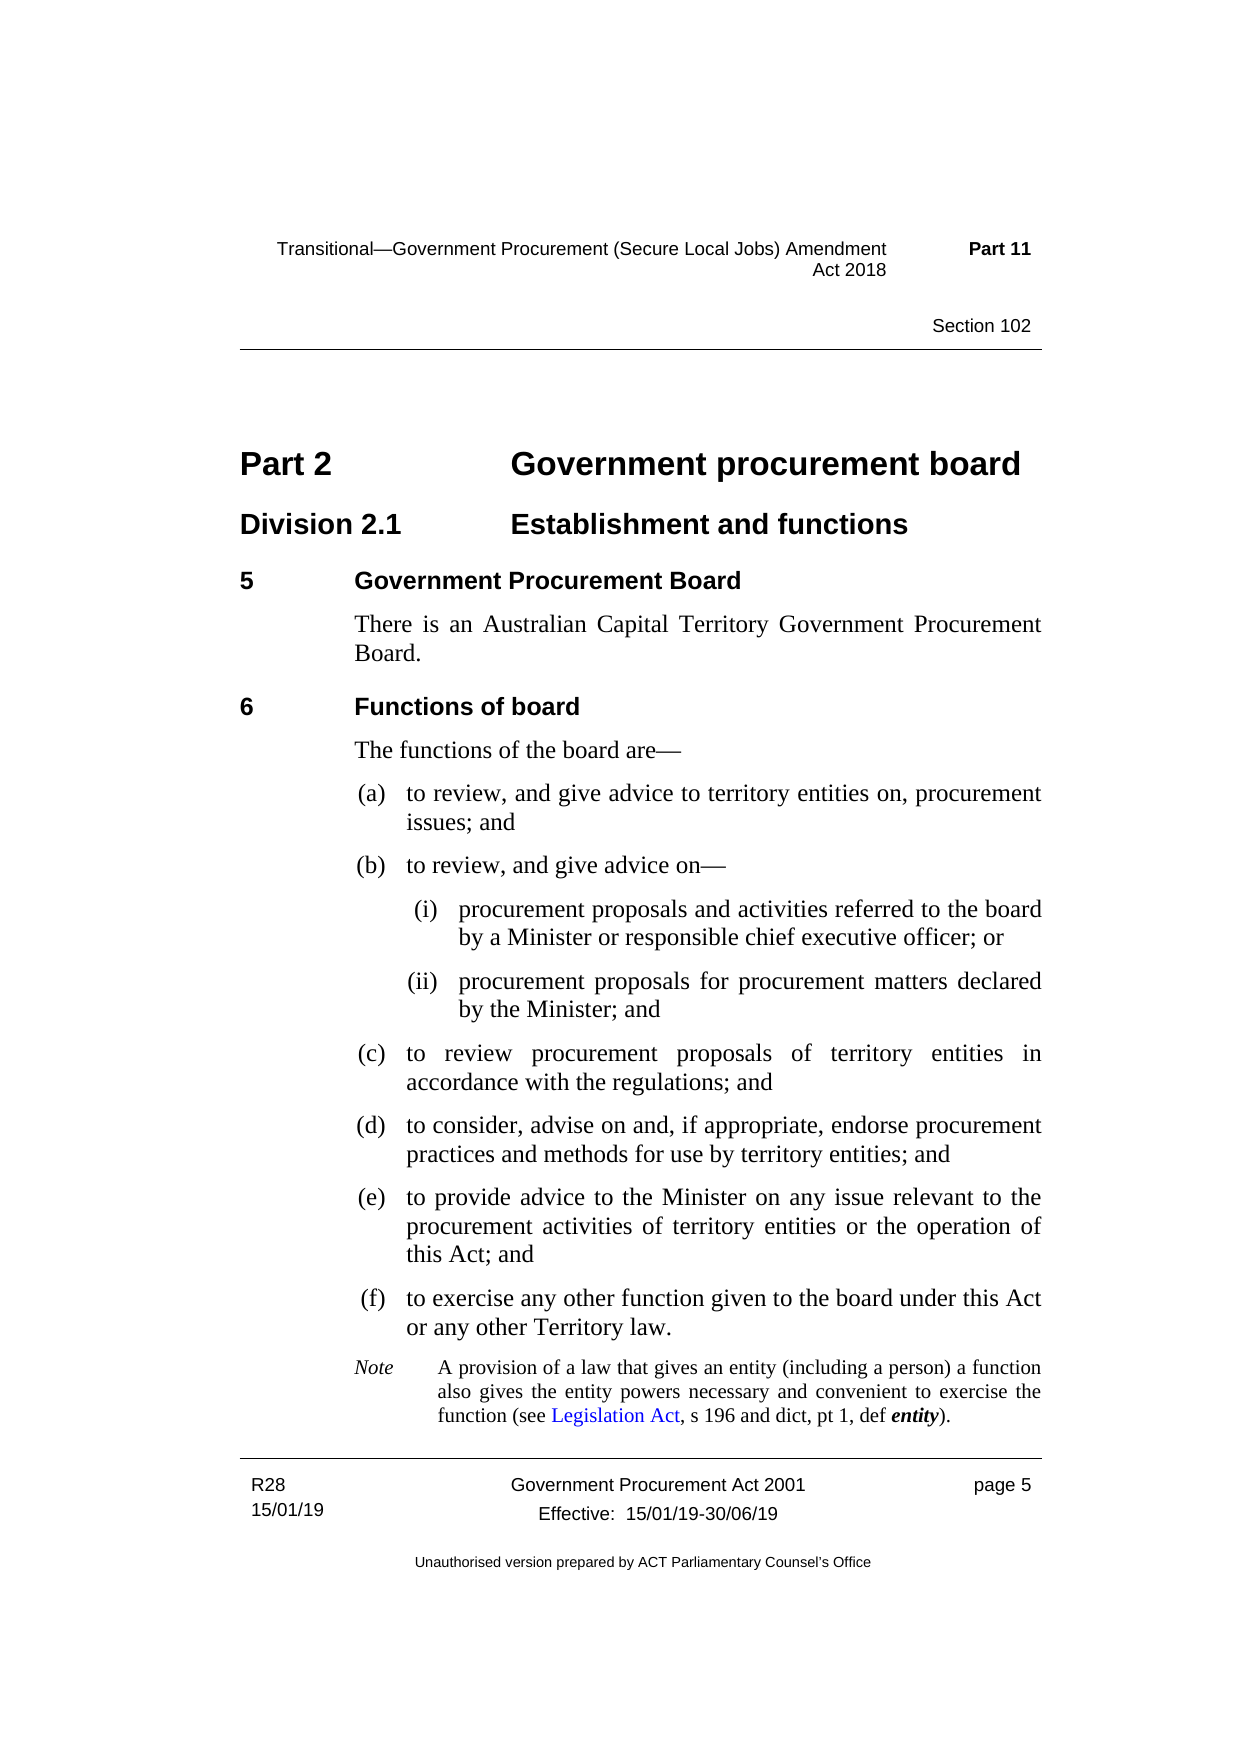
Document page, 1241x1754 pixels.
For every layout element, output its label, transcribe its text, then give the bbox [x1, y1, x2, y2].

text (e) to provide advice to the Minister on any issue relevant to the procurement activities of territory entities or the operation of this Act; and [239, 1182, 1042, 1268]
text Note A provision of a law that gives an entity (including a person) a function also gives the entity powers necessary and convenient to exercise the function (see Legislation Act, s 196 and dict, pt 1, def entity). [354, 1355, 1042, 1427]
text (b) to review, and give advice on— [239, 850, 1042, 879]
text 6 Functions of board [239, 692, 1042, 720]
text (a) to review, and give advice to territory entities on, procurement issues; and [239, 778, 1042, 836]
text The functions of the board are— [354, 735, 1042, 764]
text (i) procurement proposals and activities referred to the board by a Minister or responsible chief executive officer; or [239, 894, 1042, 951]
text (d) to consider, advise on and, if appropriate, endorse procurement practices and methods for use by territory entities; and [239, 1110, 1042, 1167]
text (c) to review procurement proposals of territory entities in accordance with the regulations; and [239, 1038, 1042, 1095]
text Division 2.1 Establishment and functions [239, 507, 1042, 541]
text Part 2 Government procurement board [239, 444, 1042, 482]
text (f) to exercise any other function given to the board under this Act or any other Territory law. [239, 1283, 1042, 1340]
text There is an Australian Capital Territory Government Procurement Board. [354, 609, 1042, 667]
text 5 Government Procurement Board [239, 566, 1042, 594]
text (ii) procurement proposals for procurement matters declared by the Minister; and [239, 966, 1042, 1023]
